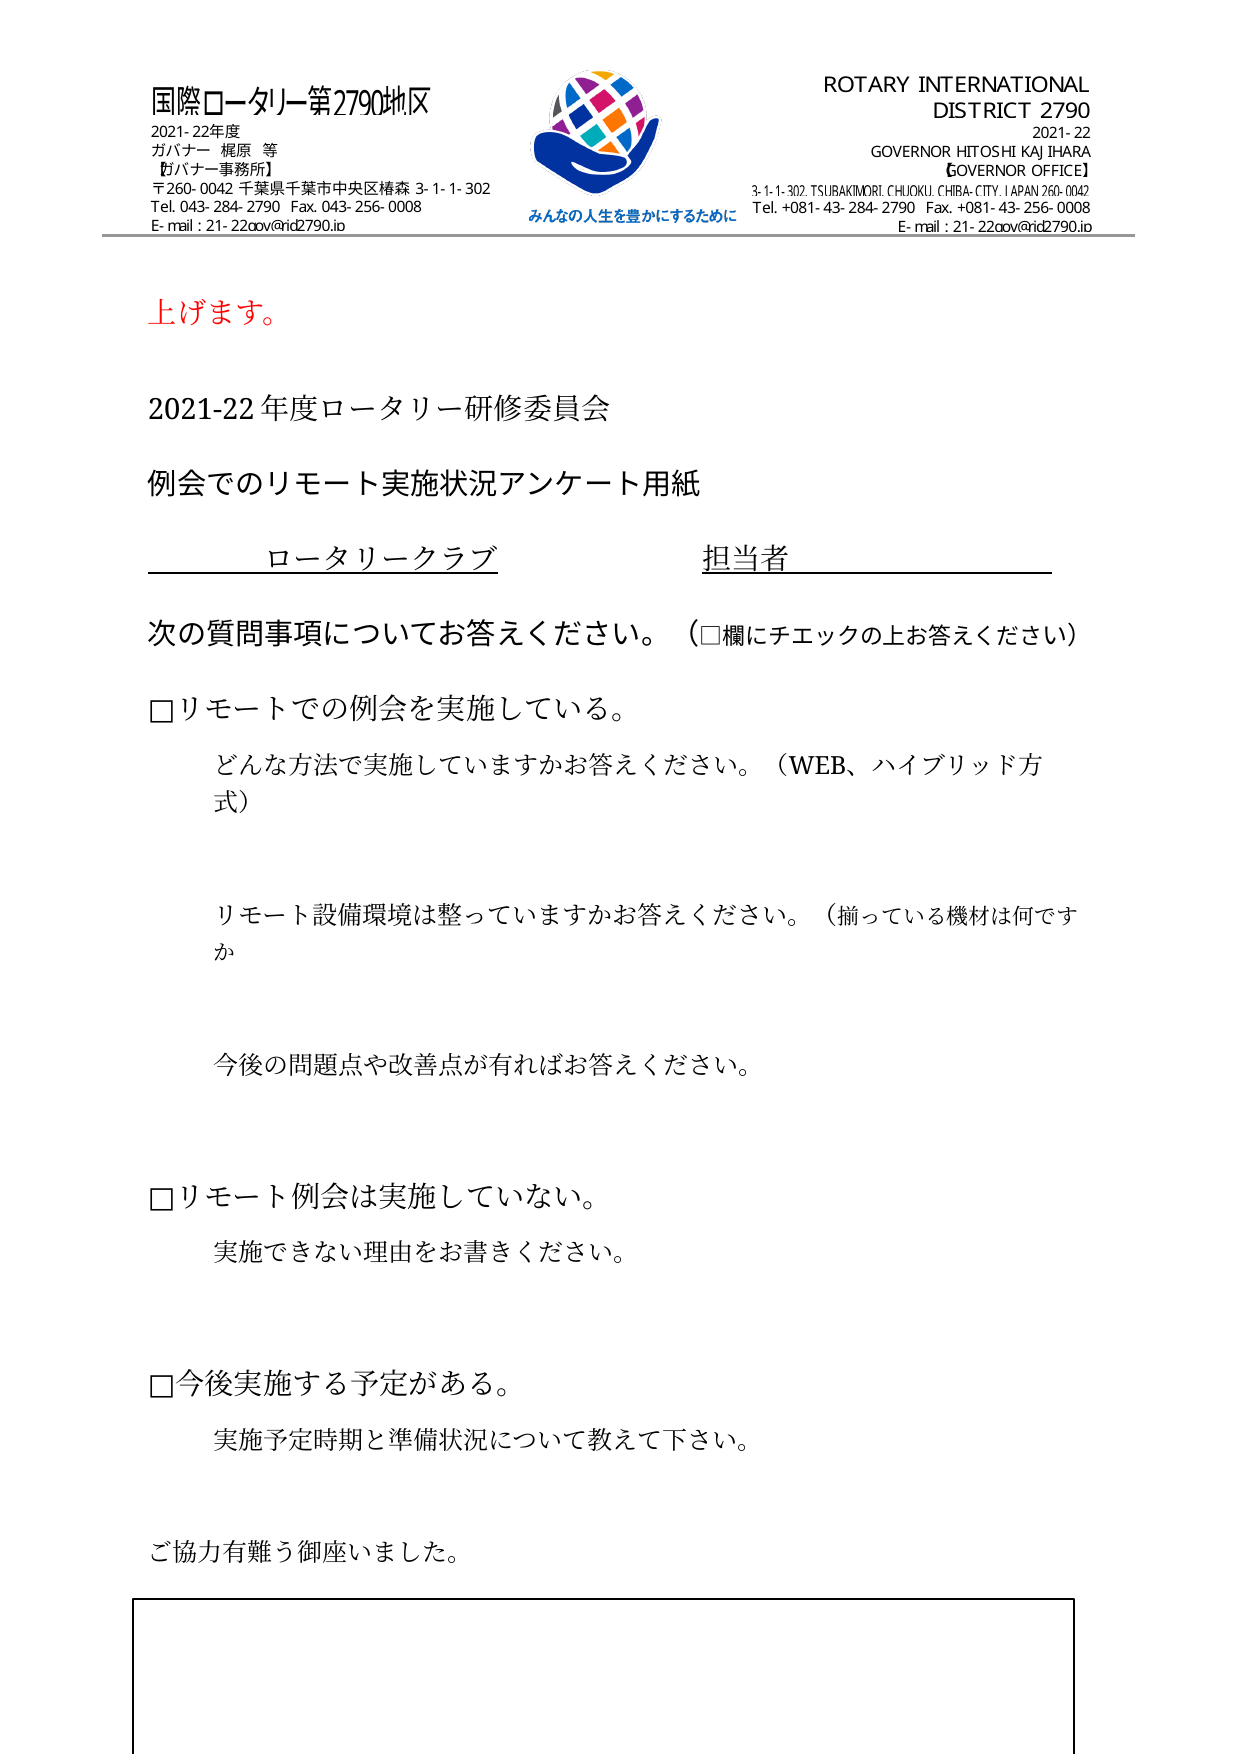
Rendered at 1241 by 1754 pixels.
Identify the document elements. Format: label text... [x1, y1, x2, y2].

text 2021-22年度ロータリー研修委員会 [148, 369, 1092, 444]
text 実施できない理由をお書きください。 [213, 1232, 1092, 1269]
text ご協力有難う御座いました。 [148, 1532, 1092, 1569]
text リモート設備環境は整っていますかお答えください。（揃っている機材は何ですか [213, 894, 1092, 969]
text 例会でのリモート実施状況アンケート用紙 [148, 444, 1092, 519]
text どんな方法で実施していますかお答えください。（WEB、ハイブリッド方式） [213, 744, 1092, 819]
text 実施予定時期と準備状況について教えて下さい。 [213, 1419, 1092, 1457]
text □リモート例会は実施していない。 [148, 1157, 1092, 1232]
text □リモートでの例会を実施している。 [148, 669, 1092, 744]
text ロータリークラブ 担当者 [148, 519, 1092, 594]
picture [454, 70, 737, 225]
text 今後の問題点や改善点が有ればお答えください。 [213, 1044, 1092, 1082]
text 尚、アンケート用紙は7月20日迄にご返信くださいます様お願い申し上げます。 [148, 274, 1092, 349]
text 次の質問事項についてお答えください。（□欄にチエックの上お答えください） [148, 594, 1092, 669]
text □今後実施する予定がある。 [148, 1344, 1092, 1419]
